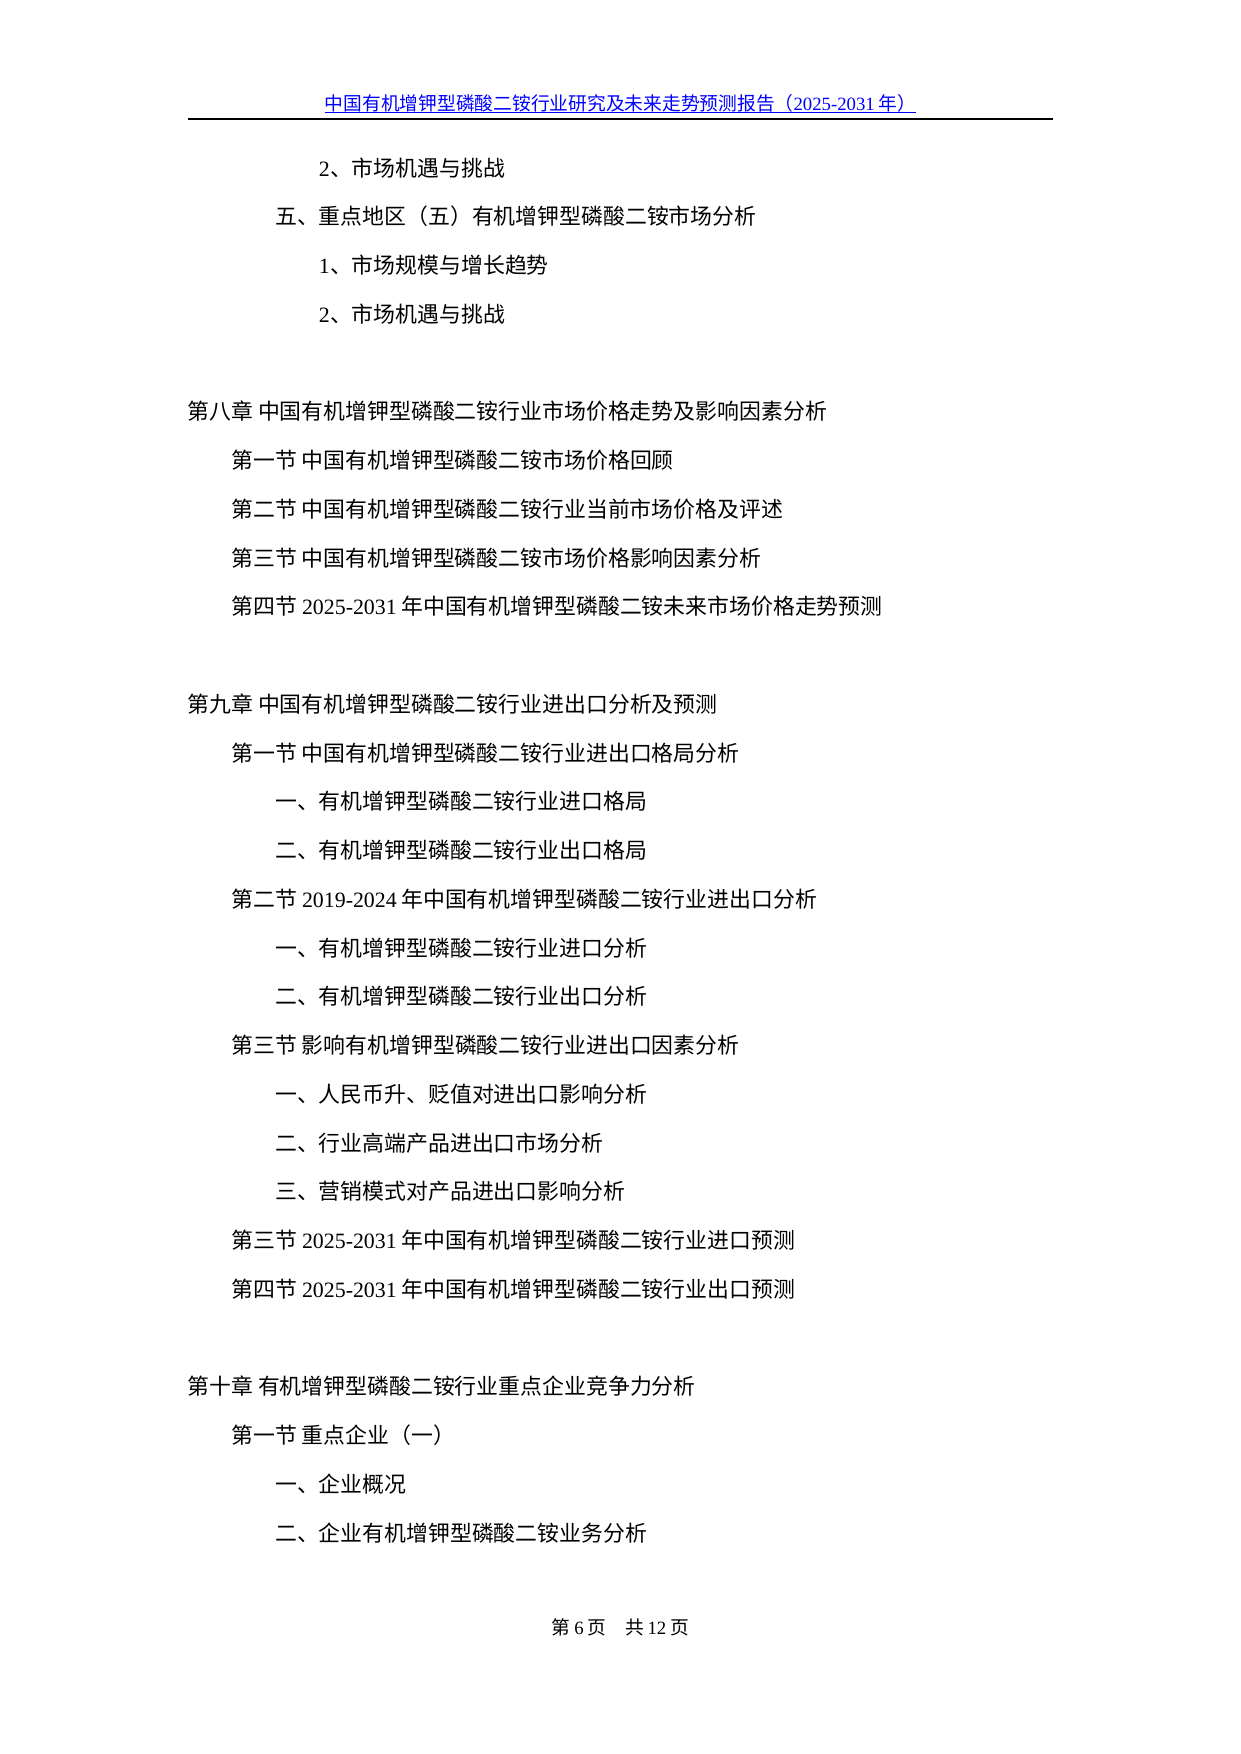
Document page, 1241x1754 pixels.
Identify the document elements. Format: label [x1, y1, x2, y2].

text [187, 150, 1053, 1548]
